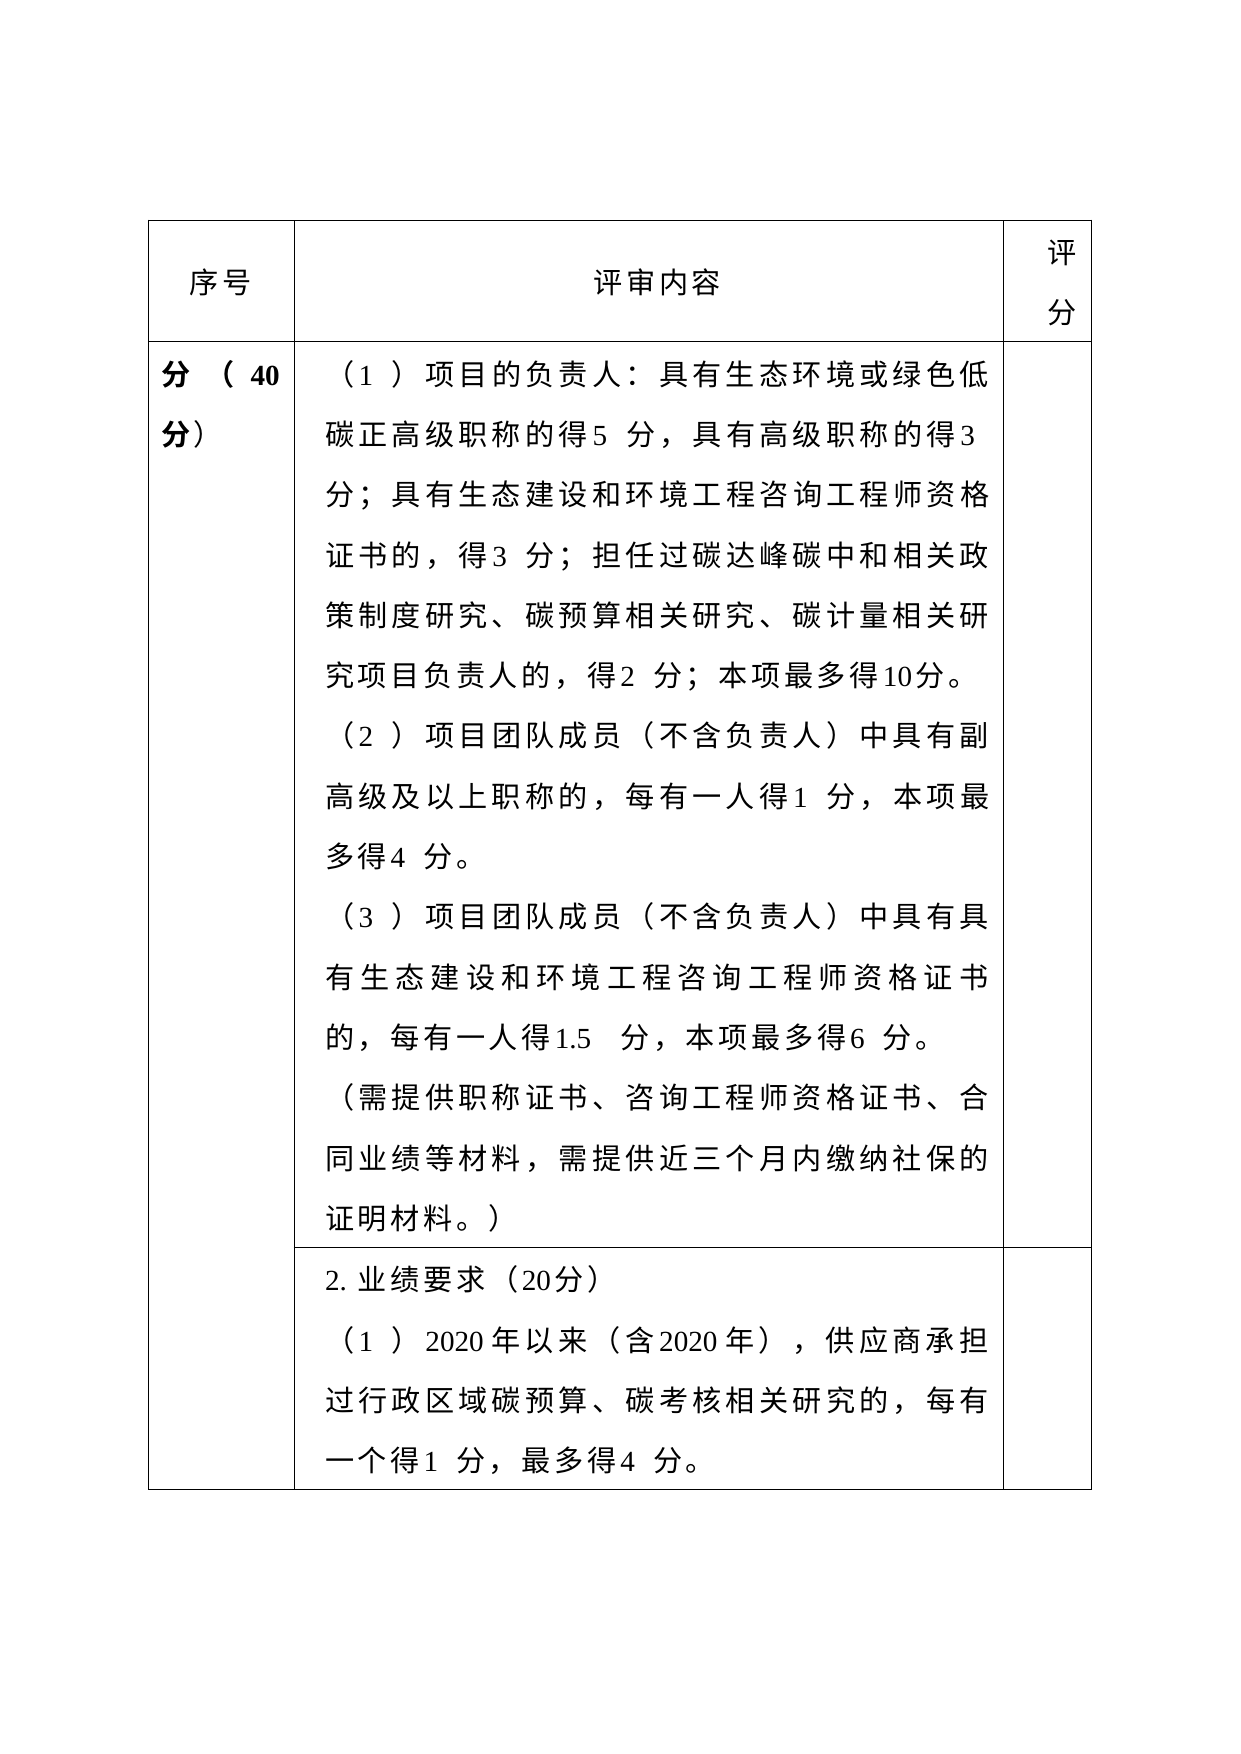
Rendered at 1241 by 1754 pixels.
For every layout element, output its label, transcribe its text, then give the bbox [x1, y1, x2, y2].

table_header 评审内容 [295, 221, 1003, 341]
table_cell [295, 1248, 1003, 1489]
table_header 评分 [1004, 221, 1091, 341]
table_cell [1004, 1248, 1091, 1489]
table_header 序号 [149, 221, 294, 341]
table_cell [1004, 342, 1091, 1247]
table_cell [295, 342, 1003, 1247]
table_cell 商务部分（40分） [149, 342, 294, 1489]
